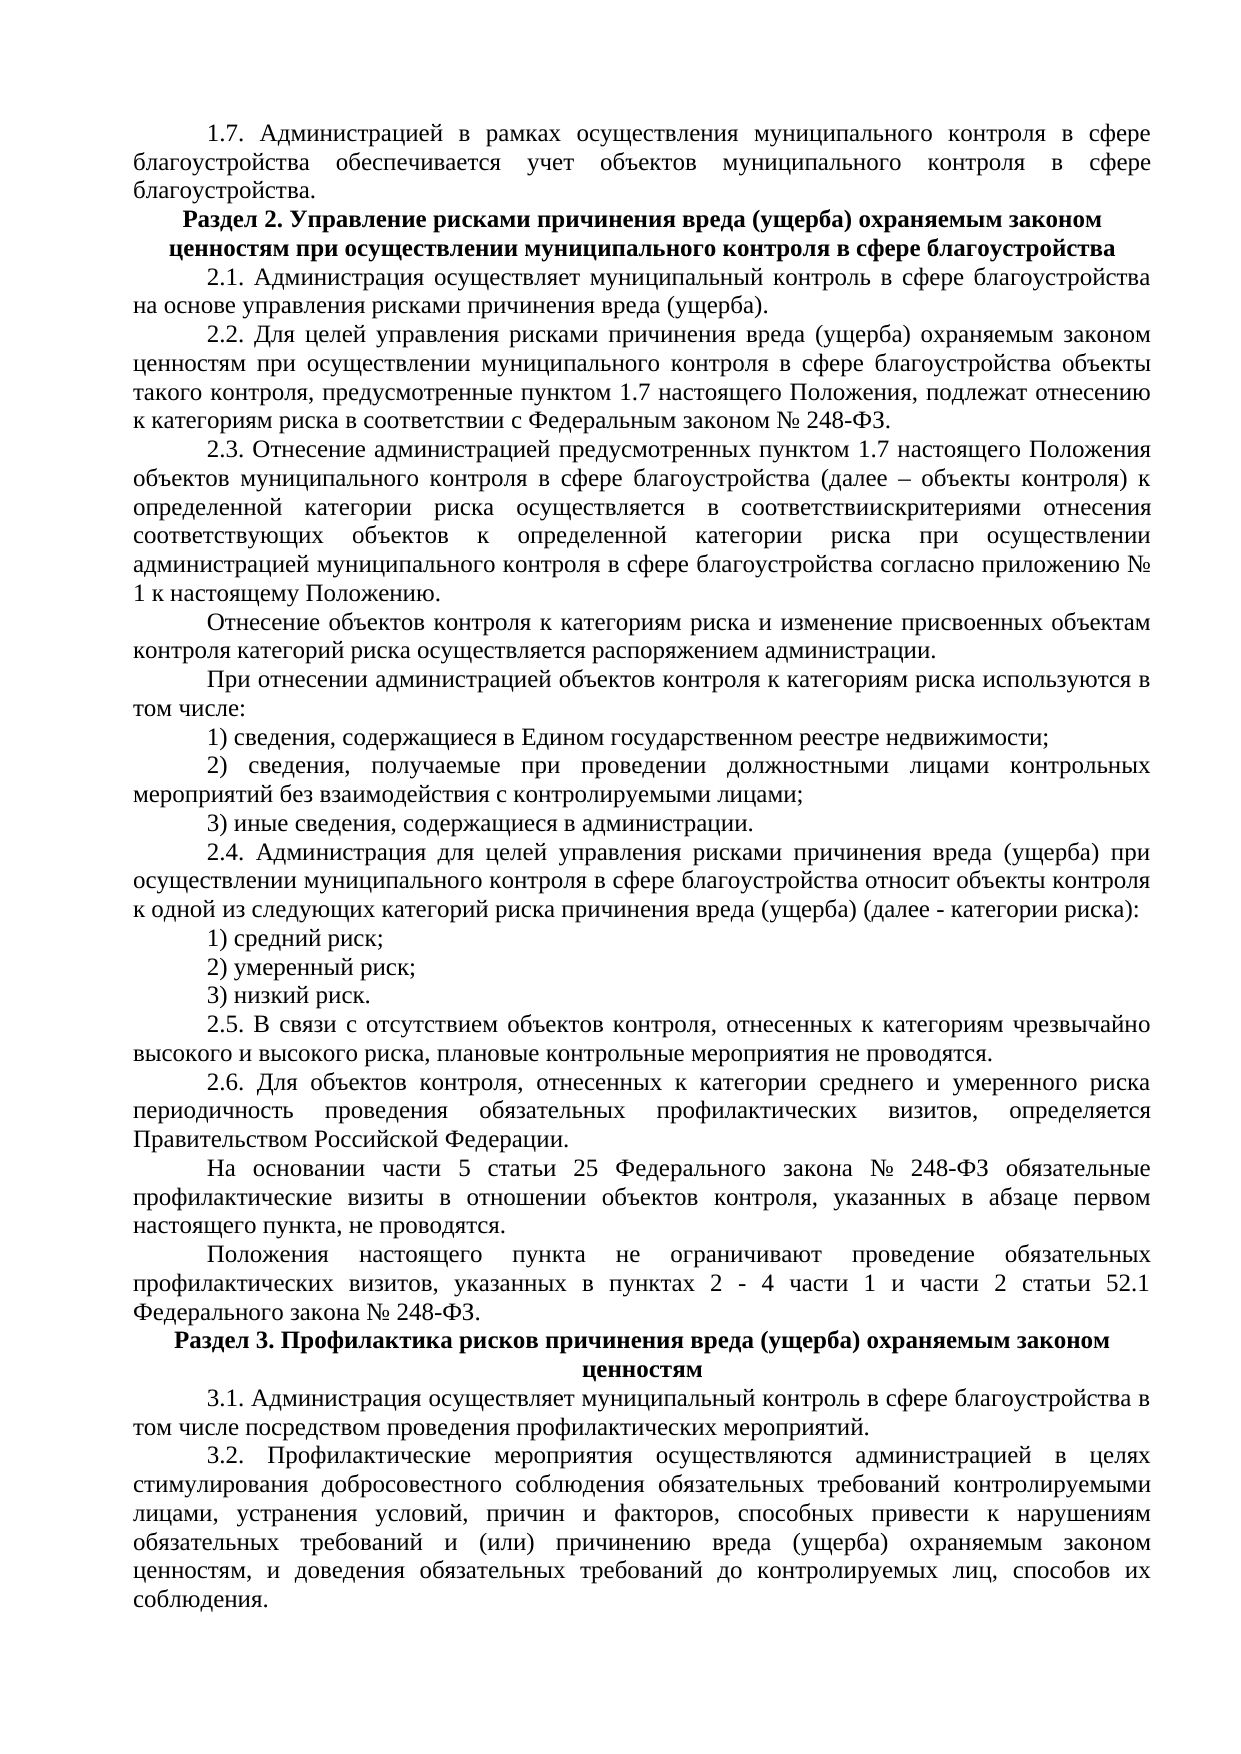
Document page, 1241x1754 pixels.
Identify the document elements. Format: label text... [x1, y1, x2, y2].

text 3) иные сведения, содержащиеся в администрации. [133, 808, 1152, 837]
text 1) средний риск; [133, 923, 1152, 952]
text 3) низкий риск. [133, 981, 1152, 1009]
text При отнесении администрацией объектов контроля к категориям риска используются в том числе: [133, 664, 1152, 722]
text 1) сведения, содержащиеся в Едином государственном реестре недвижимости; [133, 722, 1152, 751]
text Раздел 2. Управление рисками причинения вреда (ущерба) охраняемым законом ценностям при осуществлении муниципального контроля в сфере благоустройства [133, 204, 1152, 262]
text Положения настоящего пункта не ограничивают проведение обязательных профилактических визитов, указанных в пунктах 2 - 4 части 1 и части 2 статьи 52.1 Федерального закона № 248-ФЗ. [133, 1239, 1152, 1326]
text 2) умеренный риск; [133, 952, 1152, 981]
text 3.2. Профилактические мероприятия осуществляются администрацией в целях стимулирования добросовестного соблюдения обязательных требований контролируемыми лицами, устранения условий, причин и факторов, способных привести к нарушениям обязательных требований и (или) причинению вреда (ущерба) охраняемым законом ценностям, и доведения обязательных требований до контролируемых лиц, способов их соблюдения. [133, 1441, 1152, 1613]
text На основании части 5 статьи 25 Федерального закона № 248-ФЗ обязательные профилактические визиты в отношении объектов контроля, указанных в абзаце первом настоящего пункта, не проводятся. [133, 1153, 1152, 1239]
text Раздел 3. Профилактика рисков причинения вреда (ущерба) охраняемым законом ценностям [133, 1326, 1152, 1383]
text Отнесение объектов контроля к категориям риска и изменение присвоенных объектам контроля категорий риска осуществляется распоряжением администрации. [133, 607, 1152, 664]
text 2.6. Для объектов контроля, отнесенных к категории среднего и умеренного риска периодичность проведения обязательных профилактических визитов, определяется Правительством Российской Федерации. [133, 1067, 1152, 1153]
text 2.2. Для целей управления рисками причинения вреда (ущерба) охраняемым законом ценностям при осуществлении муниципального контроля в сфере благоустройства объекты такого контроля, предусмотренные пунктом 1.7 настоящего Положения, подлежат отнесению к категориям риска в соответствии с Федеральным законом № 248-ФЗ. [133, 319, 1152, 434]
text 2.5. В связи с отсутствием объектов контроля, отнесенных к категориям чрезвычайно высокого и высокого риска, плановые контрольные мероприятия не проводятся. [133, 1009, 1152, 1067]
text 2.4. Администрация для целей управления рисками причинения вреда (ущерба) при осуществлении муниципального контроля в сфере благоустройства относит объекты контроля к одной из следующих категорий риска причинения вреда (ущерба) (далее - категории риска): [133, 837, 1152, 923]
text 2.3. Отнесение администрацией предусмотренных пунктом 1.7 настоящего Положения объектов муниципального контроля в сфере благоустройства (далее – объекты контроля) к определенной категории риска осуществляется в соответствииcкритериями отнесения соответствующих объектов к определенной категории риска при осуществлении администрацией муниципального контроля в сфере благоустройства согласно приложению № 1 к настоящему Положению. [133, 434, 1152, 607]
text 3.1. Администрация осуществляет муниципальный контроль в сфере благоустройства в том числе посредством проведения профилактических мероприятий. [133, 1383, 1152, 1441]
text 2.1. Администрация осуществляет муниципальный контроль в сфере благоустройства на основе управления рисками причинения вреда (ущерба). [133, 262, 1152, 319]
text 2) сведения, получаемые при проведении должностными лицами контрольных мероприятий без взаимодействия с контролируемыми лицами; [133, 751, 1152, 808]
text 1.7. Администрацией в рамках осуществления муниципального контроля в сфере благоустройства обеспечивается учет объектов муниципального контроля в сфере благоустройства. [133, 118, 1152, 204]
